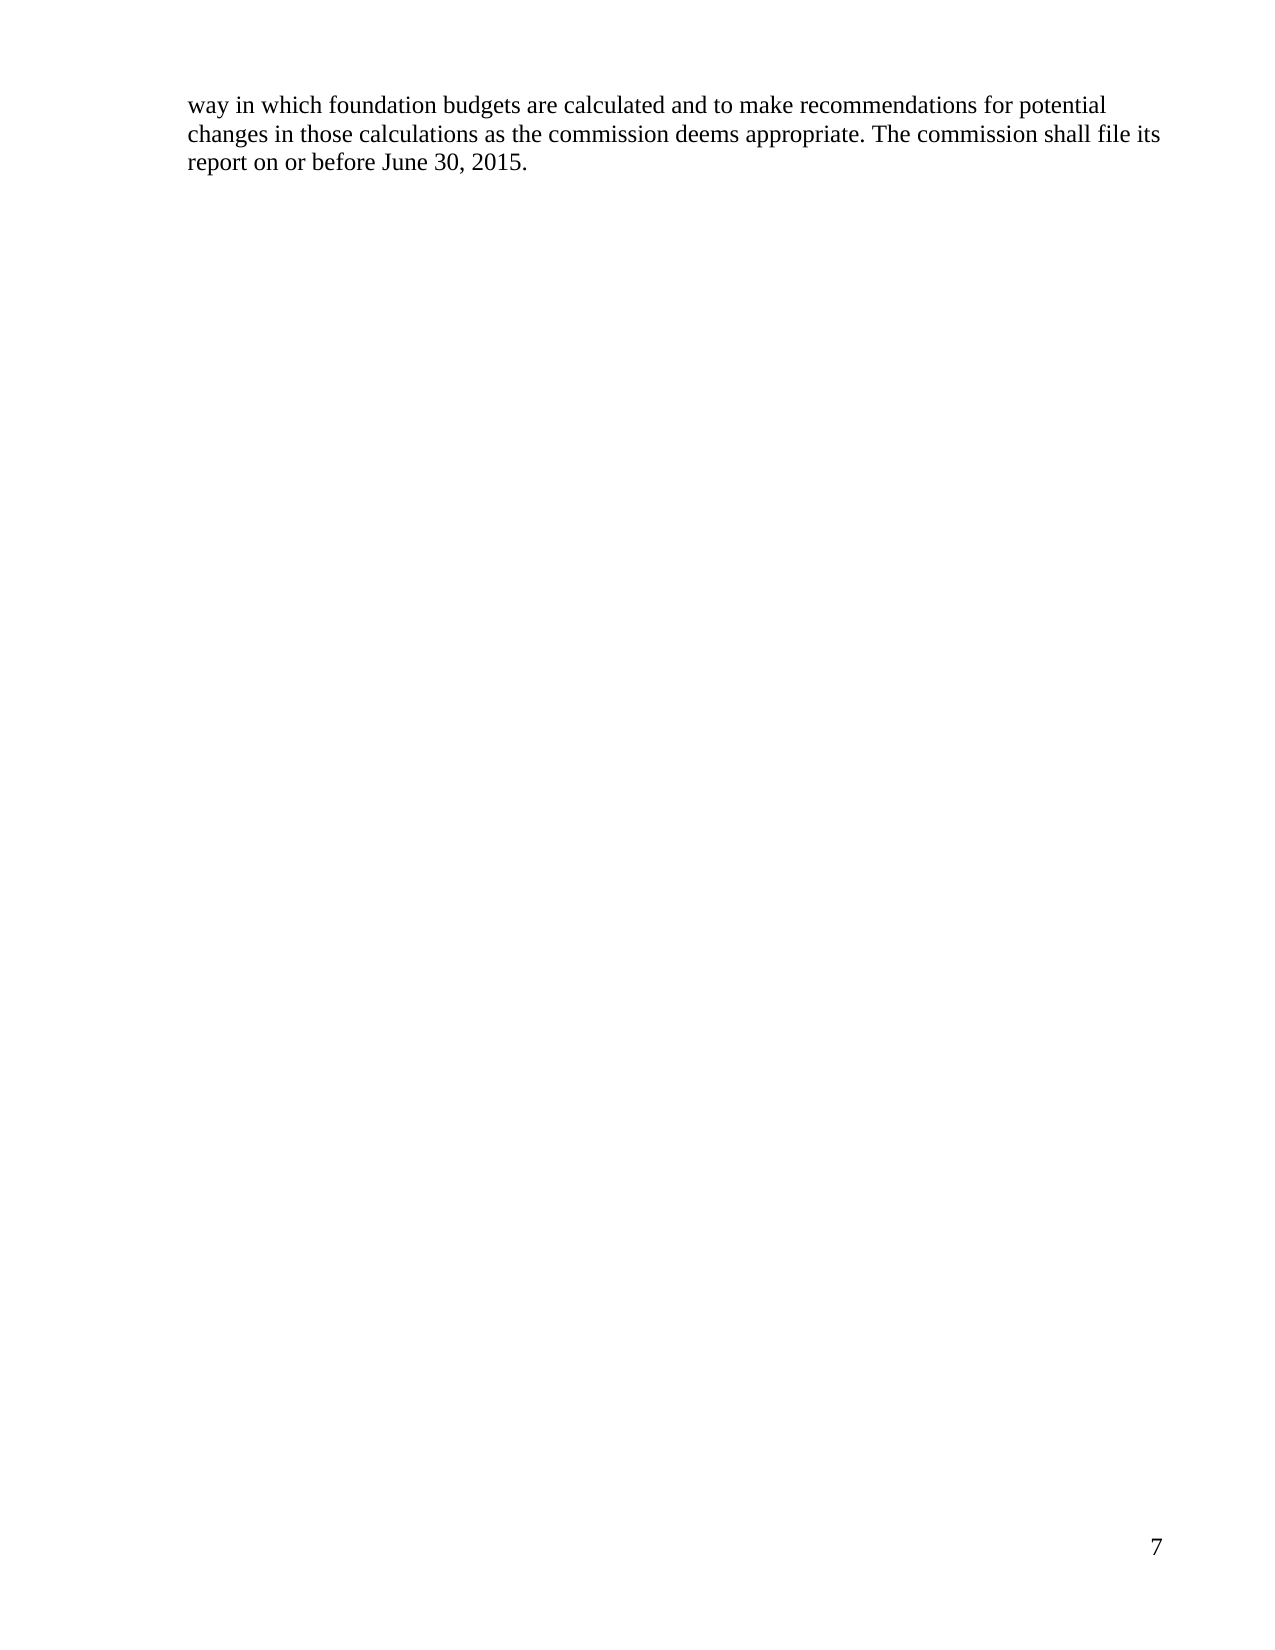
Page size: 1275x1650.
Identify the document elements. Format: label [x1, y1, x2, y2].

text [187, 90, 1162, 176]
